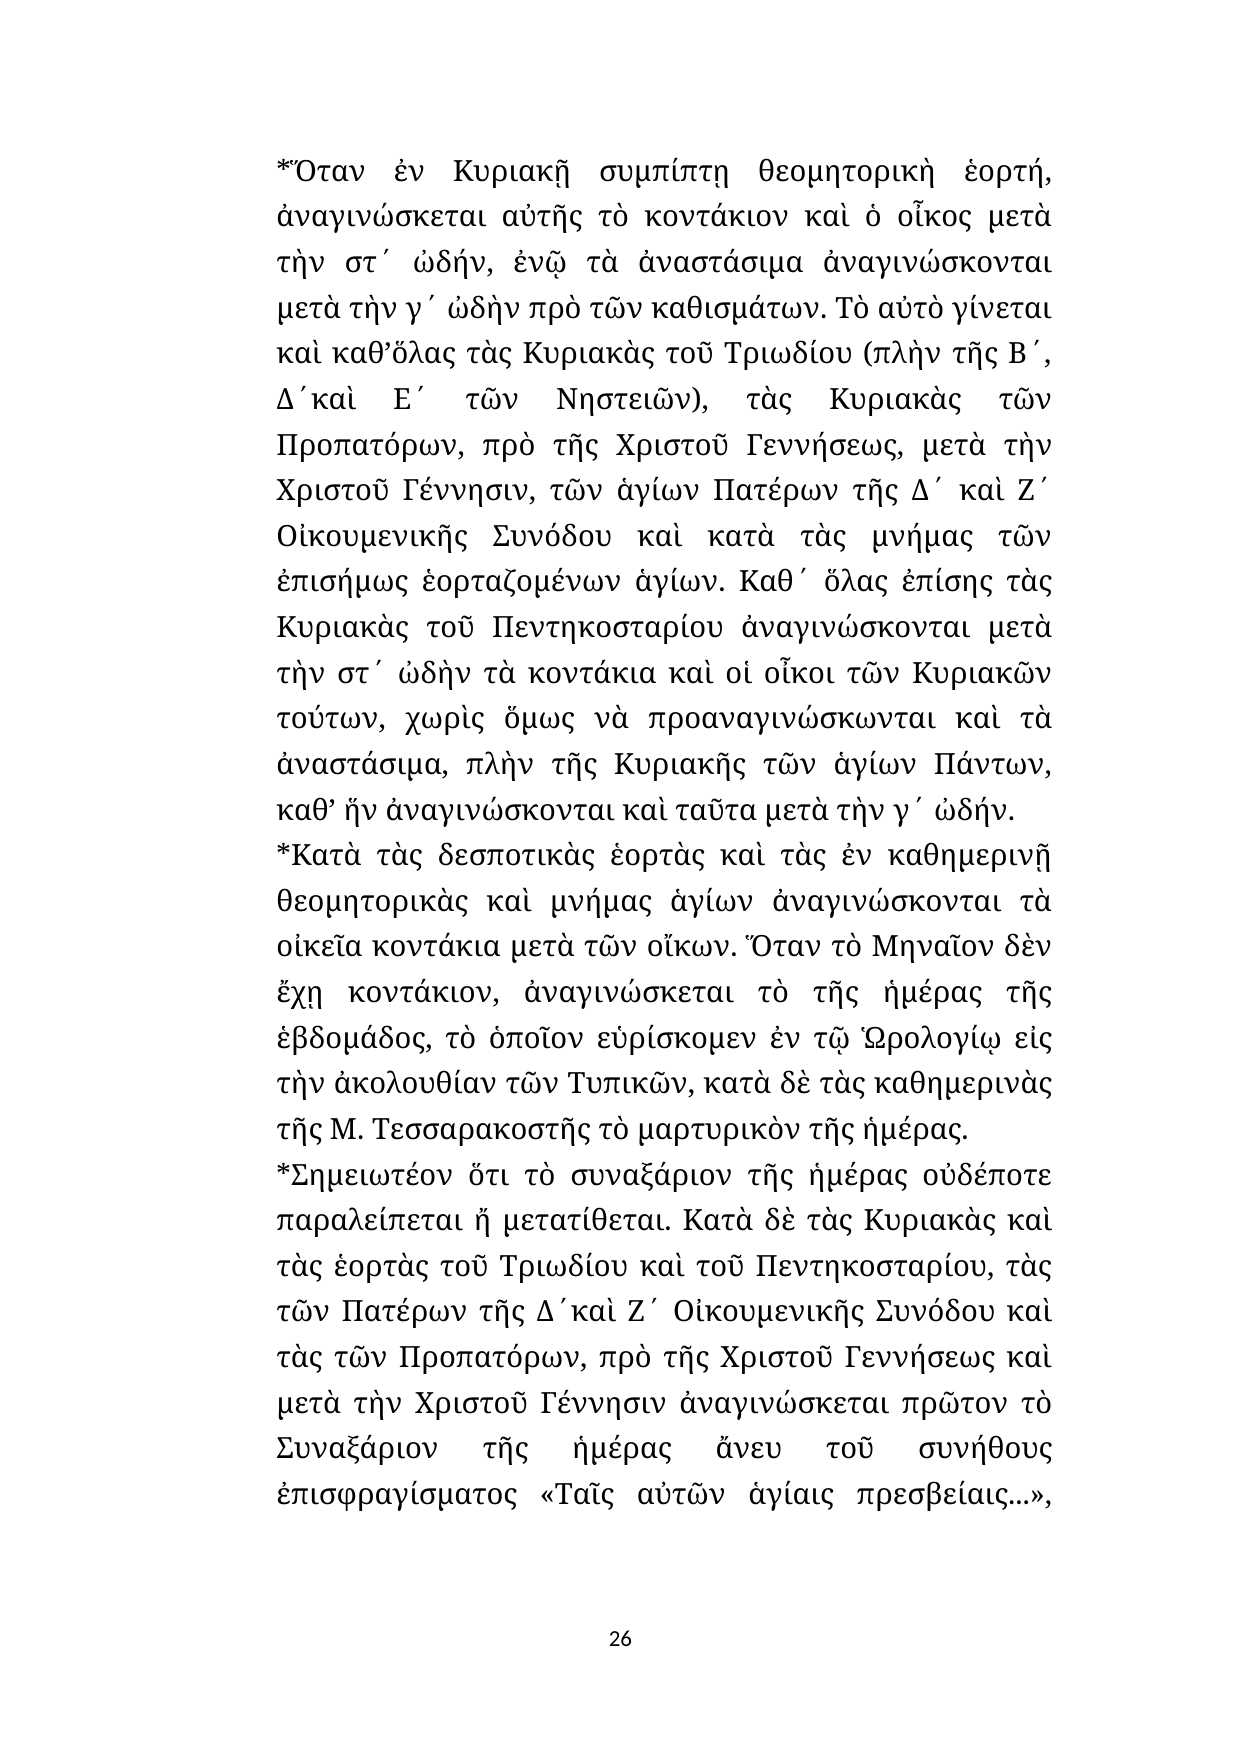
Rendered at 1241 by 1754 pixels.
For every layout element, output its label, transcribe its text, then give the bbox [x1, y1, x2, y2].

list *Κατὰ τὰς δεσποτικὰς ἑορτὰς καὶ τὰς ἐν καθημερινῇ θεομητορικὰς καὶ μνήμας ἁγίων ἀναγινώσκονται τὰ οἰκεῖα κοντάκια μετὰ τῶν οἴκων. Ὅταν τὸ Μηναῖον δὲν ἔχῃ κοντάκιον, ἀναγινώσκεται τὸ τῆς ἡμέρας τῆς ἑβδομάδος, τὸ ὁποῖον εὑρίσκομεν ἐν τῷ Ὡρολογίῳ εἰς τὴν ἀκολουθίαν τῶν Τυπικῶν, κατὰ δὲ τὰς καθημερινὰς τῆς Μ. Τεσσαρακοστῆς τὸ μαρτυρικὸν τῆς ἡμέρας. [276, 834, 1053, 1148]
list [276, 1154, 1053, 1513]
list *Ὅταν ἐν Κυριακῇ συμπίπτῃ θεομητορικὴ ἑορτή, ἀναγινώσκεται αὐτῆς τὸ κοντάκιον καὶ ὁ οἶκος μετὰ τὴν στ΄ ὠδήν, ἐνῷ τὰ ἀναστάσιμα ἀναγινώσκονται μετὰ τὴν γ΄ ὠδὴν πρὸ τῶν καθισμάτων. Τὸ αὐτὸ γίνεται καὶ καθ’ὅλας τὰς Κυριακὰς τοῦ Τριωδίου (πλὴν τῆς Β΄, Δ΄καὶ Ε΄ τῶν Νηστειῶν), τὰς Κυριακὰς τῶν Προπατόρων, πρὸ τῆς Χριστοῦ Γεννήσεως, μετὰ τὴν Χριστοῦ Γέννησιν, τῶν ἁγίων Πατέρων τῆς Δ΄ καὶ Ζ΄ Οἰκουμενικῆς Συνόδου καὶ κατὰ τὰς μνήμας τῶν ἐπισήμως ἑορταζομένων ἁγίων. Καθ΄ ὅλας ἐπίσης τὰς Κυριακὰς τοῦ Πεντηκοσταρίου ἀναγινώσκονται μετὰ τὴν στ΄ ὠδὴν τὰ κοντάκια καὶ οἱ οἶκοι τῶν Κυριακῶν τούτων, χωρὶς ὅμως νὰ προαναγινώσκωνται καὶ τὰ ἀναστάσιμα, πλὴν τῆς Κυριακῆς τῶν ἁγίων Πάντων, καθ’ ἥν ἀναγινώσκονται καὶ ταῦτα μετὰ τὴν γ΄ ὠδήν. [276, 150, 1053, 828]
